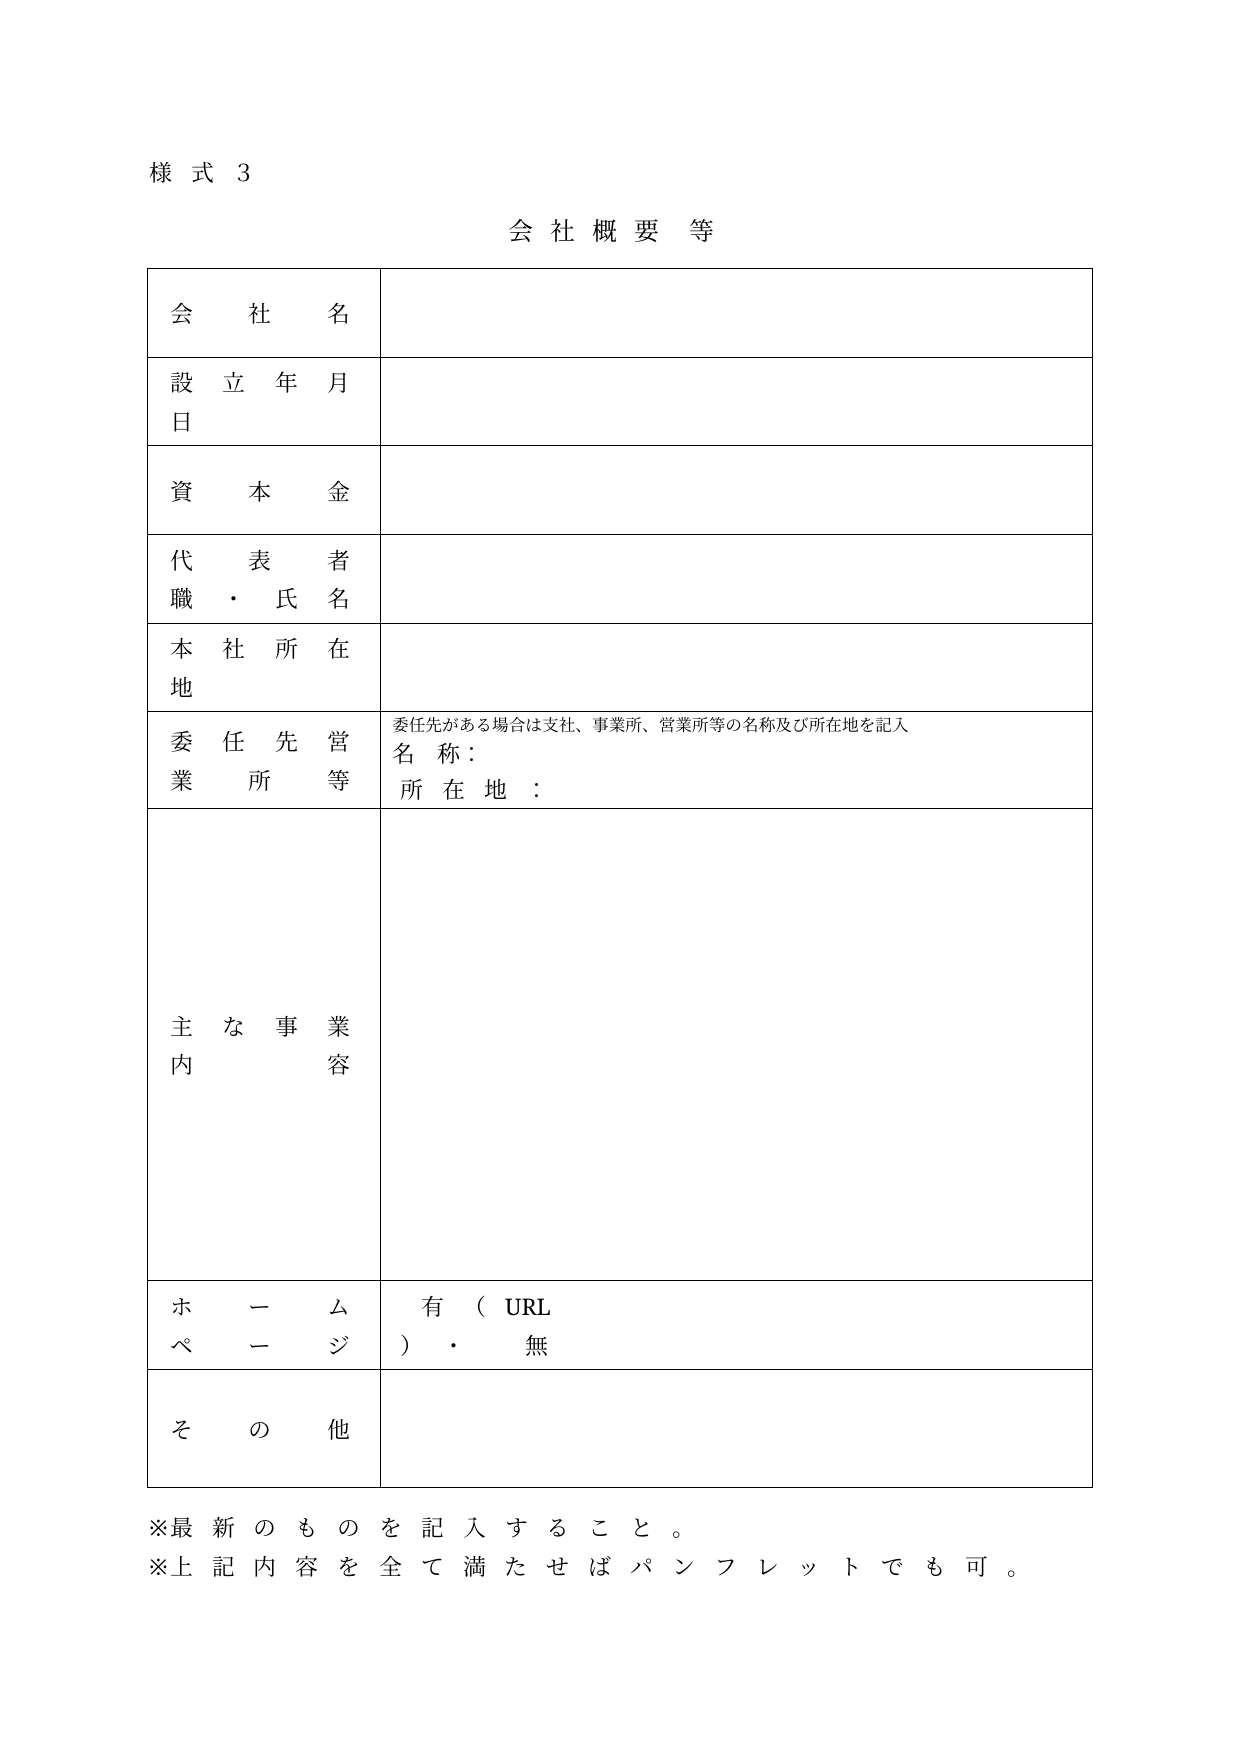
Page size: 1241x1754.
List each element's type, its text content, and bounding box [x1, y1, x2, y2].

table_cell [381, 358, 1092, 445]
table_cell [381, 624, 1092, 711]
table_cell [381, 809, 1092, 1280]
table_header [381, 269, 1092, 357]
table_header 会社名 [148, 269, 380, 357]
table_cell 委任先がある場合は支社、事業所、営業所等の名称及び所在地を記入 名 称： 所在地： [381, 712, 1092, 808]
table_cell 資本金 [148, 446, 380, 534]
table_cell [381, 1370, 1092, 1487]
table_cell その他 [148, 1370, 380, 1487]
text ※最新のものを記入すること。 [149, 1507, 1091, 1546]
table_cell [381, 446, 1092, 534]
table_cell [381, 535, 1092, 622]
text 会社概要等 [149, 210, 1091, 249]
table_cell 設立年月日 [148, 358, 380, 445]
table_cell 代表者職・氏名 [148, 535, 380, 622]
table_cell 有（URL ）・ 無 [381, 1281, 1092, 1369]
table_cell 主な事業内容 [148, 809, 380, 1280]
text 様式３ [149, 152, 1091, 191]
table_cell 本社所在地 [148, 624, 380, 711]
table_cell 委任先営業所等 [148, 712, 380, 808]
text ※上記内容を全て満たせばパンフレットでも可。 [149, 1546, 1091, 1584]
table_cell ホームページ [148, 1281, 380, 1369]
